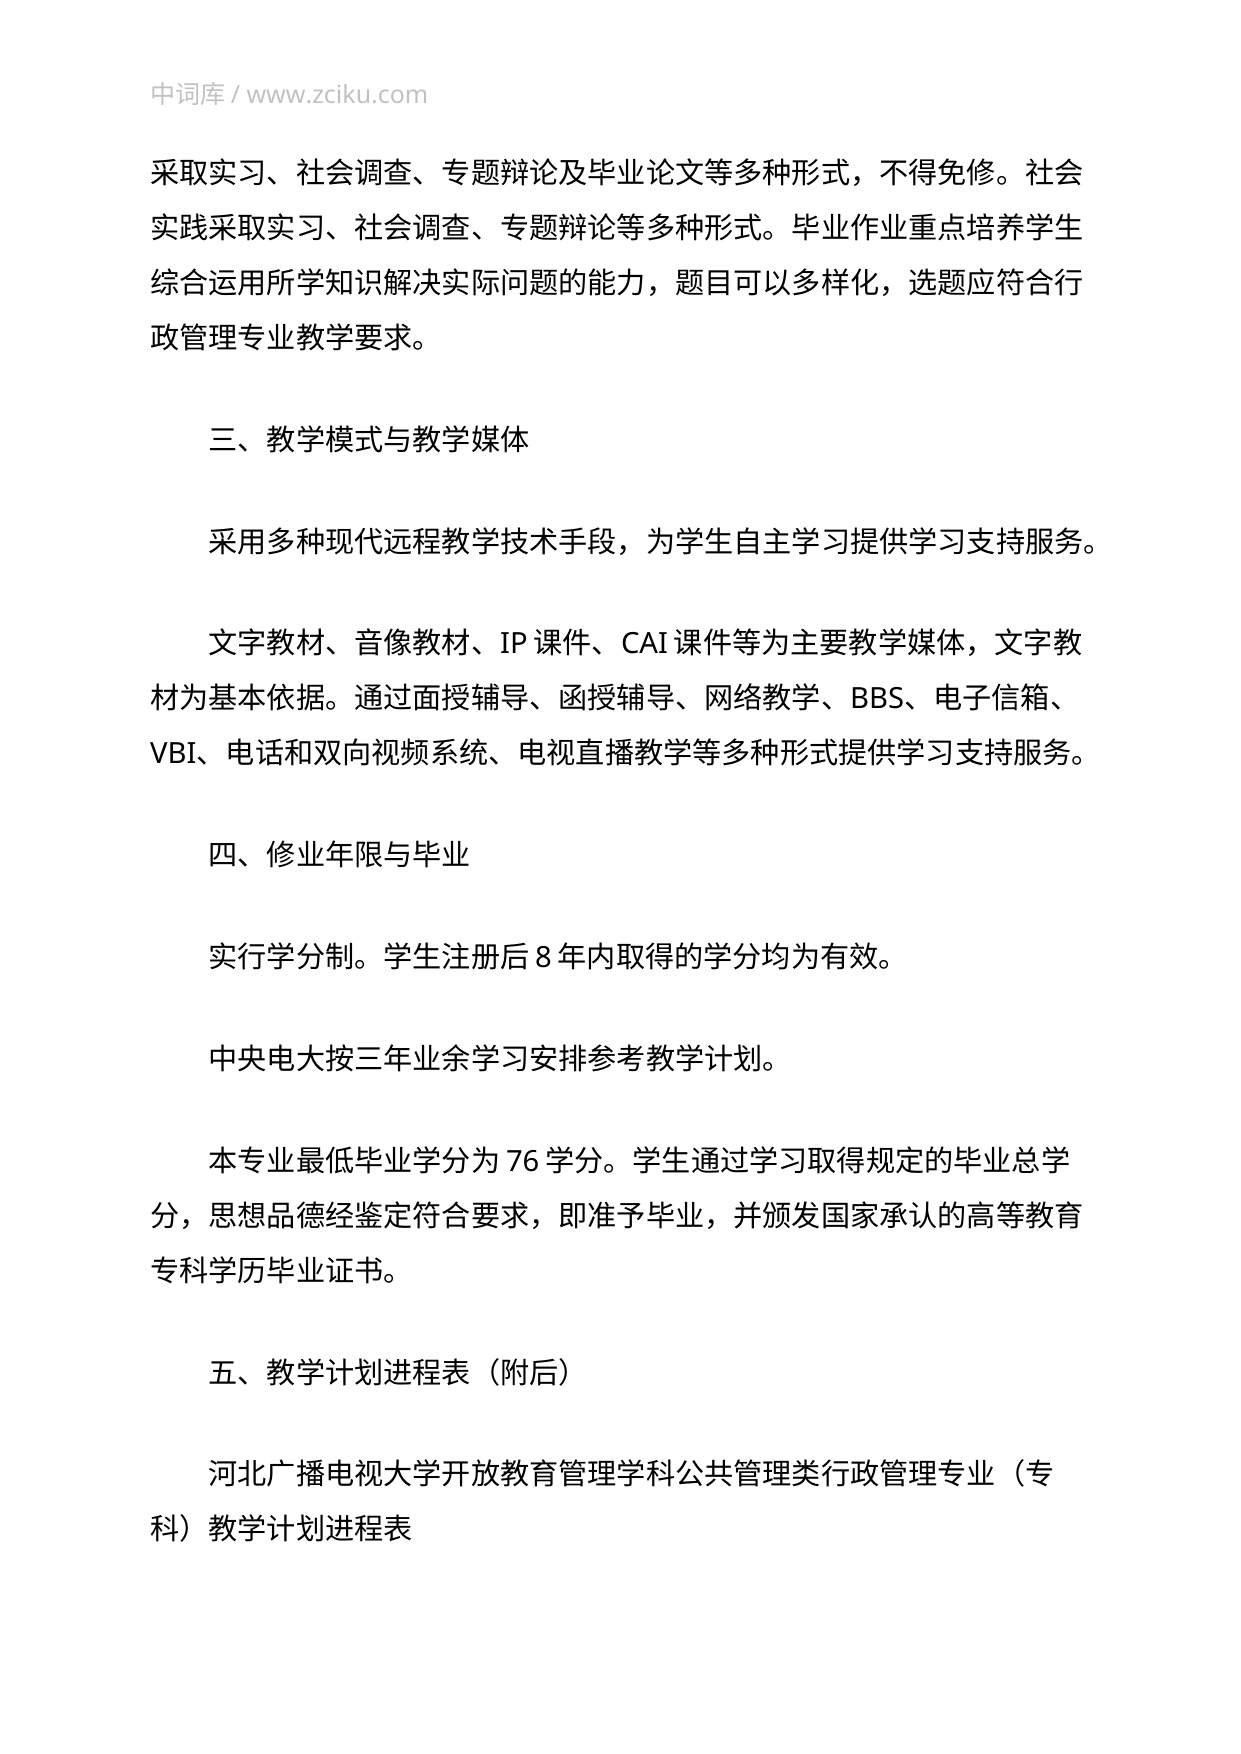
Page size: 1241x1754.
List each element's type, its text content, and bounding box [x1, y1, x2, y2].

text 实行学分制。学生注册后8年内取得的学分均为有效。 [150, 934, 1090, 976]
text 本专业最低毕业学分为76学分。学生通过学习取得规定的毕业总学分，思想品德经鉴定符合要求，即准予毕业，并颁发国家承认的高等教育专科学历毕业证书。 [150, 1137, 1090, 1290]
text 三、教学模式与教学媒体 [150, 416, 1090, 459]
text 文字教材、音像教材、IP课件、CAI课件等为主要教学媒体，文字教材为基本依据。通过面授辅导、函授辅导、网络教学、BBS、电子信箱、VBI、电话和双向视频系统、电视直播教学等多种形式提供学习支持服务。 [150, 620, 1090, 772]
text 河北广播电视大学开放教育管理学科公共管理类行政管理专业（专科）教学计划进程表 [150, 1451, 1090, 1548]
text 四、修业年限与毕业 [150, 832, 1090, 874]
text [150, 150, 1090, 357]
text 中央电大按三年业余学习安排参考教学计划。 [150, 1036, 1090, 1078]
text 采用多种现代远程教学技术手段，为学生自主学习提供学习支持服务。 [150, 518, 1090, 561]
text 五、教学计划进程表（附后） [150, 1349, 1090, 1391]
